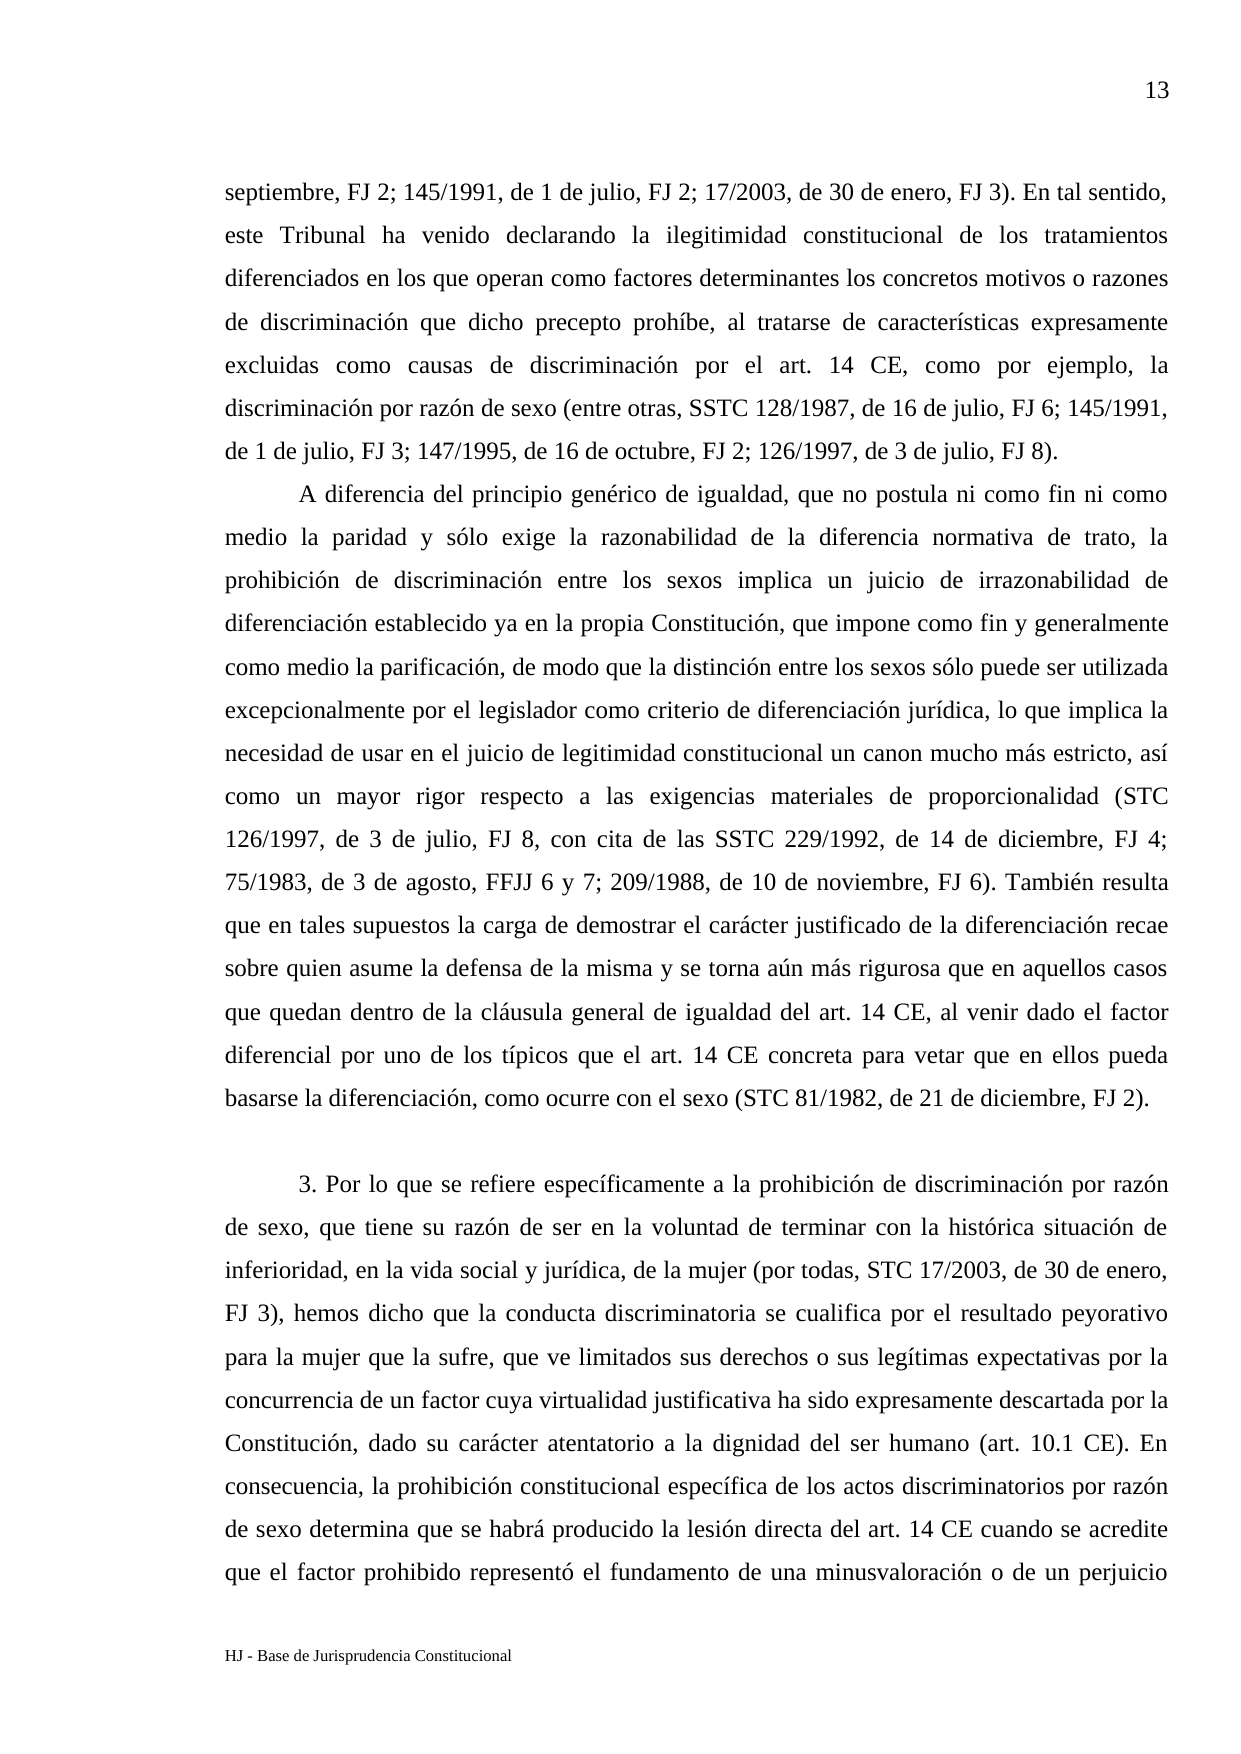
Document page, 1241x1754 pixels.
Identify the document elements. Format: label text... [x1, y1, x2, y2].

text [224, 177, 1169, 465]
text A diferencia del principio genérico de igualdad, que no postula ni como fin ni como medio la paridad y sólo exige la razonabilidad de la diferencia normativa de trato, la prohibición de discriminación entre los sexos implica un juicio de irrazonabilidad de diferenciación establecido ya en la propia Constitución, que impone como fin y generalmente como medio la parificación, de modo que la distinción entre los sexos sólo puede ser utilizada excepcionalmente por el legislador como criterio de diferenciación jurídica, lo que implica la necesidad de usar en el juicio de legitimidad constitucional un canon mucho más estricto, así como un mayor rigor respecto a las exigencias materiales de proporcionalidad (STC 126/1997, de 3 de julio, FJ 8, con cita de las SSTC 229/1992, de 14 de diciembre, FJ 4; 75/1983, de 3 de agosto, FFJJ 6 y 7; 209/1988, de 10 de noviembre, FJ 6). También resulta que en tales supuestos la carga de demostrar el carácter justificado de la diferenciación recae sobre quien asume la defensa de la misma y se torna aún más rigurosa que en aquellos casos que quedan dentro de la cláusula general de igualdad del art. 14 CE, al venir dado el factor diferencial por uno de los típicos que el art. 14 CE concreta para vetar que en ellos pueda basarse la diferenciación, como ocurre con el sexo (STC 81/1982, de 21 de diciembre, FJ 2). [224, 479, 1169, 1112]
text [224, 1169, 1169, 1586]
